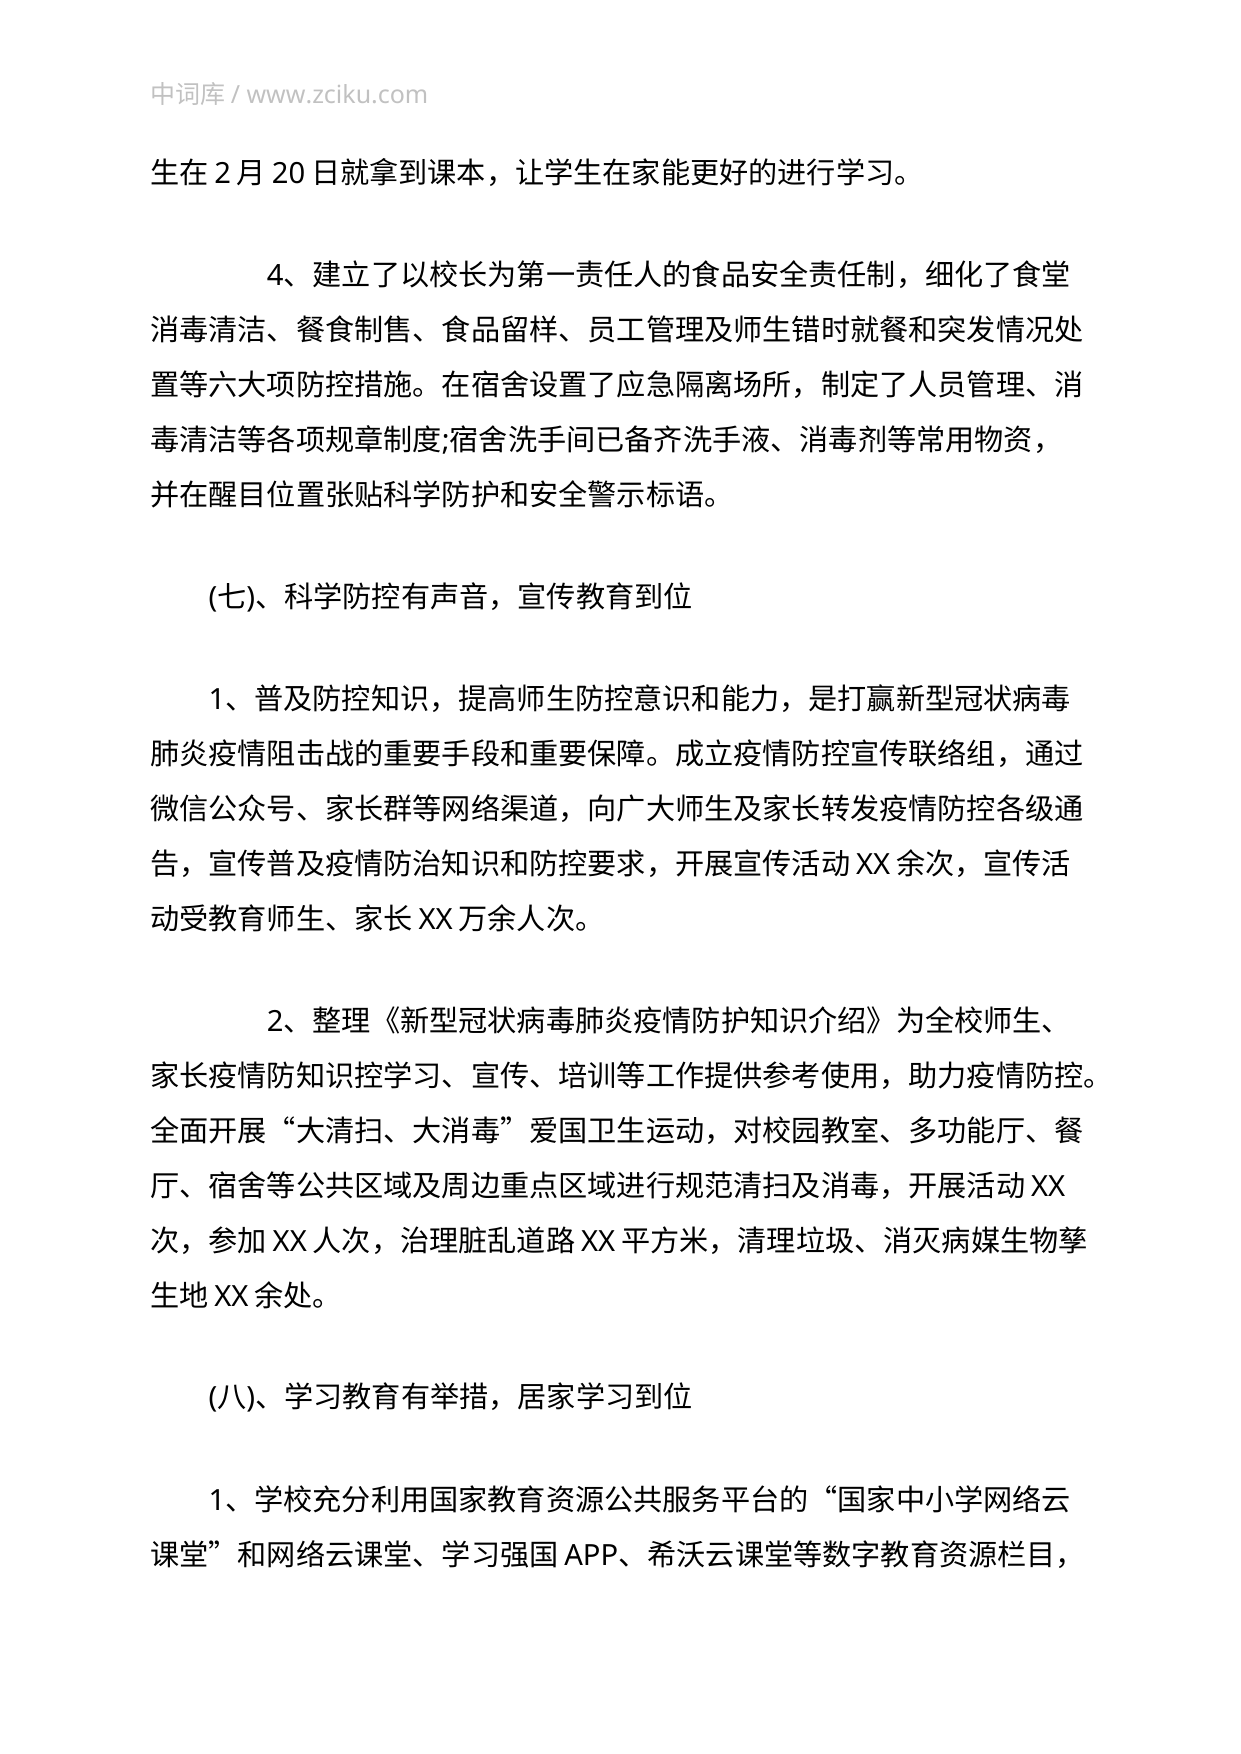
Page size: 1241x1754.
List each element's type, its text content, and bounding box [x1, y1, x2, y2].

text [150, 1476, 1090, 1573]
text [150, 150, 1090, 192]
text 4、建立了以校长为第一责任人的食品安全责任制，细化了食堂消毒清洁、餐食制售、食品留样、员工管理及师生错时就餐和突发情况处置等六大项防控措施。在宿舍设置了应急隔离场所，制定了人员管理、消毒清洁等各项规章制度;宿舍洗手间已备齐洗手液、消毒剂等常用物资，并在醒目位置张贴科学防护和安全警示标语。 [150, 252, 1090, 514]
text 2、整理《新型冠状病毒肺炎疫情防护知识介绍》为全校师生、家长疫情防知识控学习、宣传、培训等工作提供参考使用，助力疫情防控。全面开展“大清扫、大消毒”爱国卫生运动，对校园教室、多功能厅、餐厅、宿舍等公共区域及周边重点区域进行规范清扫及消毒，开展活动XX次，参加XX人次，治理脏乱道路XX平方米，清理垃圾、消灭病媒生物孳生地XX余处。 [150, 997, 1090, 1314]
text (八)、学习教育有举措，居家学习到位 [150, 1374, 1090, 1416]
text (七)、科学防控有声音，宣传教育到位 [150, 573, 1090, 616]
text 1、普及防控知识，提高师生防控意识和能力，是打赢新型冠状病毒肺炎疫情阻击战的重要手段和重要保障。成立疫情防控宣传联络组，通过微信公众号、家长群等网络渠道，向广大师生及家长转发疫情防控各级通告，宣传普及疫情防治知识和防控要求，开展宣传活动XX余次，宣传活动受教育师生、家长XX万余人次。 [150, 676, 1090, 938]
